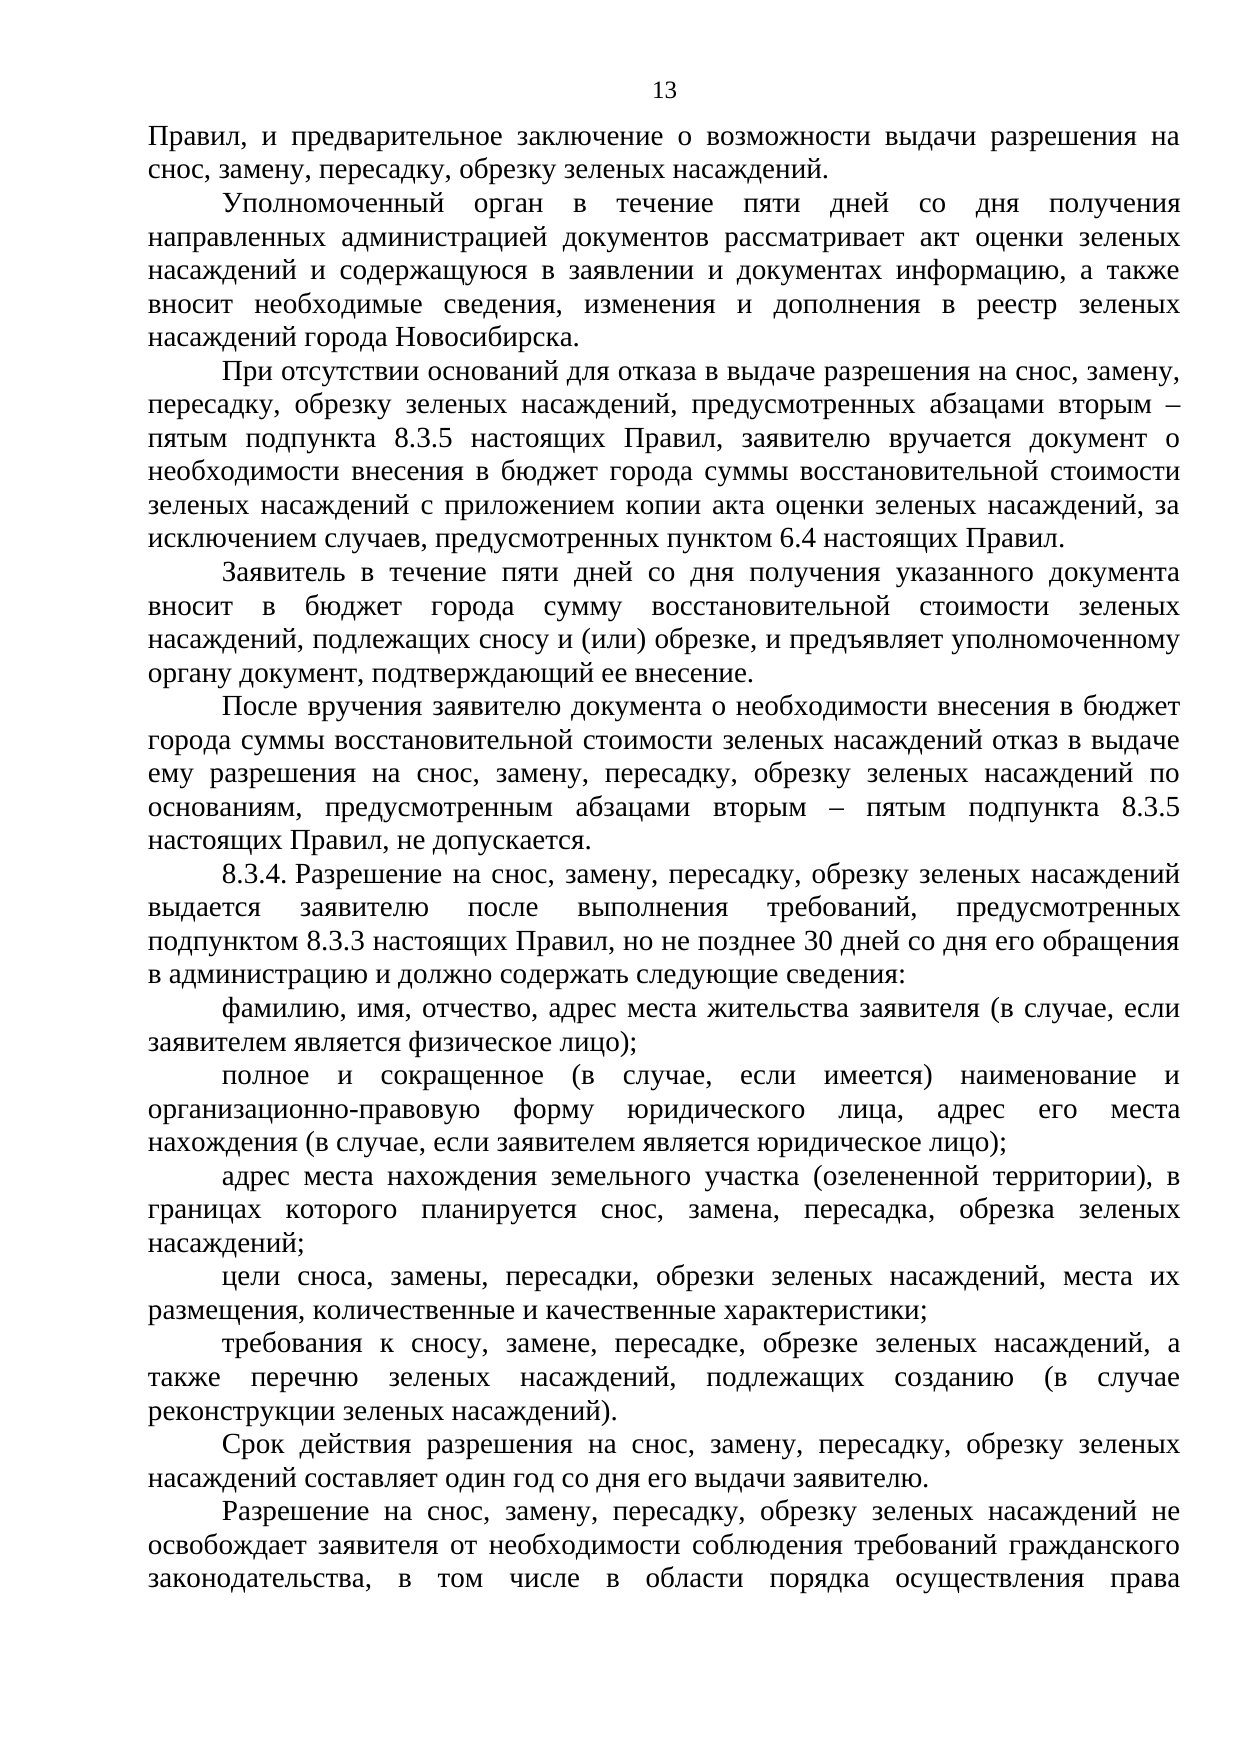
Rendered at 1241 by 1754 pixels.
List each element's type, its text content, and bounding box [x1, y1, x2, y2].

text адрес места нахождения земельного участка (озелененной территории), в границах которого планируется снос, замена, пересадка, обрезка зеленых насаждений; [148, 1158, 1181, 1258]
text полное и сокращенное (в случае, если имеется) наименование и организационно-правовую форму юридического лица, адрес его места нахождения (в случае, если заявителем является юридическое лицо); [148, 1057, 1181, 1158]
text После вручения заявителю документа о необходимости внесения в бюджет города суммы восстановительной стоимости зеленых насаждений отказ в выдаче ему разрешения на снос, замену, пересадку, обрезку зеленых насаждений по основаниям, предусмотренным абзацами вторым – пятым подпункта 8.3.5 настоящих Правил, не допускается. [148, 688, 1181, 856]
text Уполномоченный орган в течение пяти дней со дня получения направленных администрацией документов рассматривает акт оценки зеленых насаждений и содержащуюся в заявлении и документах информацию, а также вносит необходимые сведения, изменения и дополнения в реестр зеленых насаждений города Новосибирска. [148, 185, 1181, 353]
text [148, 1493, 1181, 1594]
text 8.3.4. Разрешение на снос, замену, пересадку, обрезку зеленых насаждений выдается заявителю после выполнения требований, предусмотренных подпунктом 8.3.3 настоящих Правил, но не позднее 30 дней со дня его обращения в администрацию и должно содержать следующие сведения: [148, 856, 1181, 990]
text Заявитель в течение пяти дней со дня получения указанного документа вносит в бюджет города сумму восстановительной стоимости зеленых насаждений, подлежащих сносу и (или) обрезке, и предъявляет уполномоченному органу документ, подтверждающий ее внесение. [148, 554, 1181, 688]
text фамилию, имя, отчество, адрес места жительства заявителя (в случае, если заявителем является физическое лицо); [148, 990, 1181, 1057]
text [148, 118, 1181, 185]
text Срок действия разрешения на снос, замену, пересадку, обрезку зеленых насаждений составляет один год со дня его выдачи заявителю. [148, 1426, 1181, 1493]
text требования к сносу, замене, пересадке, обрезке зеленых насаждений, а также перечню зеленых насаждений, подлежащих созданию (в случае реконструкции зеленых насаждений). [148, 1326, 1181, 1426]
text При отсутствии оснований для отказа в выдаче разрешения на снос, замену, пересадку, обрезку зеленых насаждений, предусмотренных абзацами вторым – пятым подпункта 8.3.5 настоящих Правил, заявителю вручается документ о необходимости внесения в бюджет города суммы восстановительной стоимости зеленых насаждений с приложением копии акта оценки зеленых насаждений, за исключением случаев, предусмотренных пунктом 6.4 настоящих Правил. [148, 353, 1181, 554]
text цели сноса, замены, пересадки, обрезки зеленых насаждений, места их размещения, количественные и качественные характеристики; [148, 1258, 1181, 1326]
